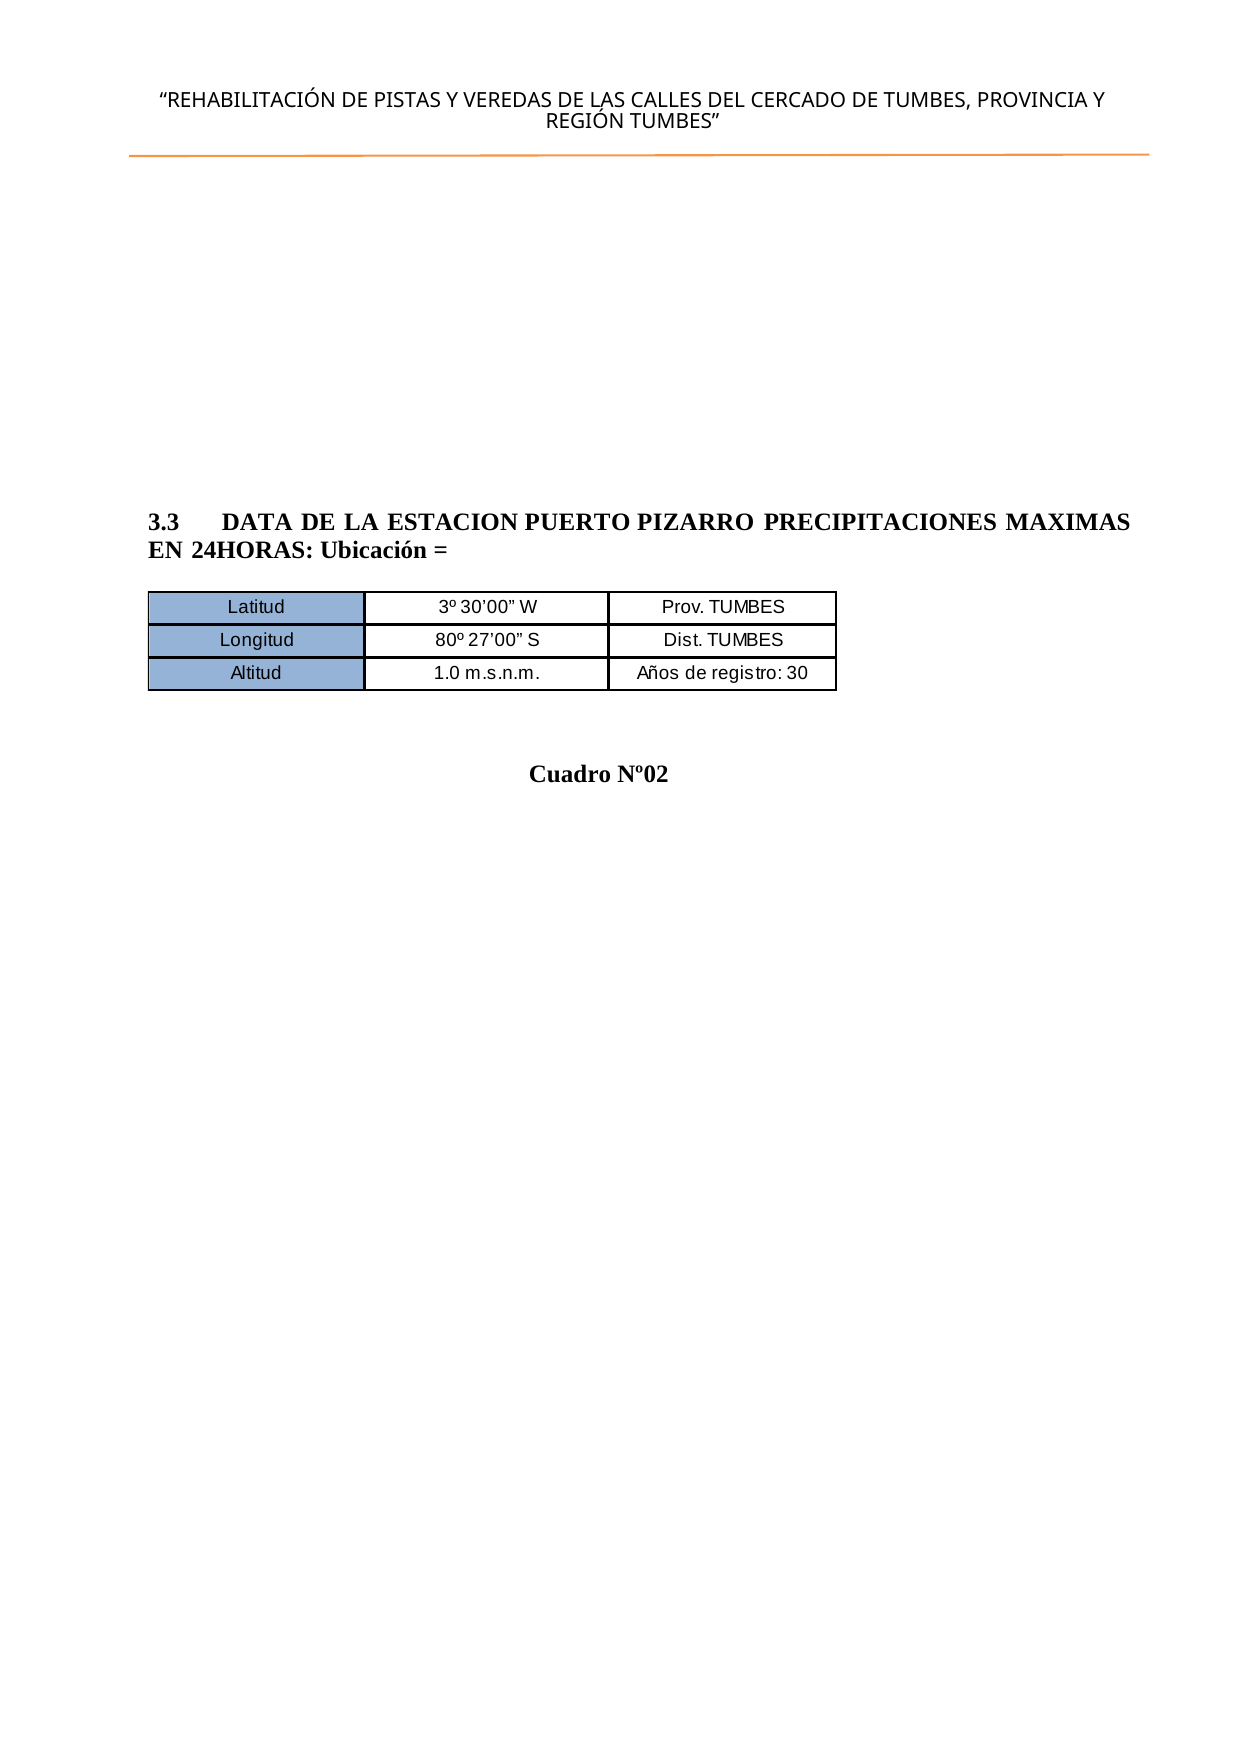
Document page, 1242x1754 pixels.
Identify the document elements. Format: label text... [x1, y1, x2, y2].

text Cuadro Nº02 [513, 759, 684, 788]
text 3.3 DATA DE LA ESTACION PUERTO PIZARRO PRECIPITACIONES MAXIMAS EN 24HORAS: Ubicación = [148, 507, 1135, 564]
